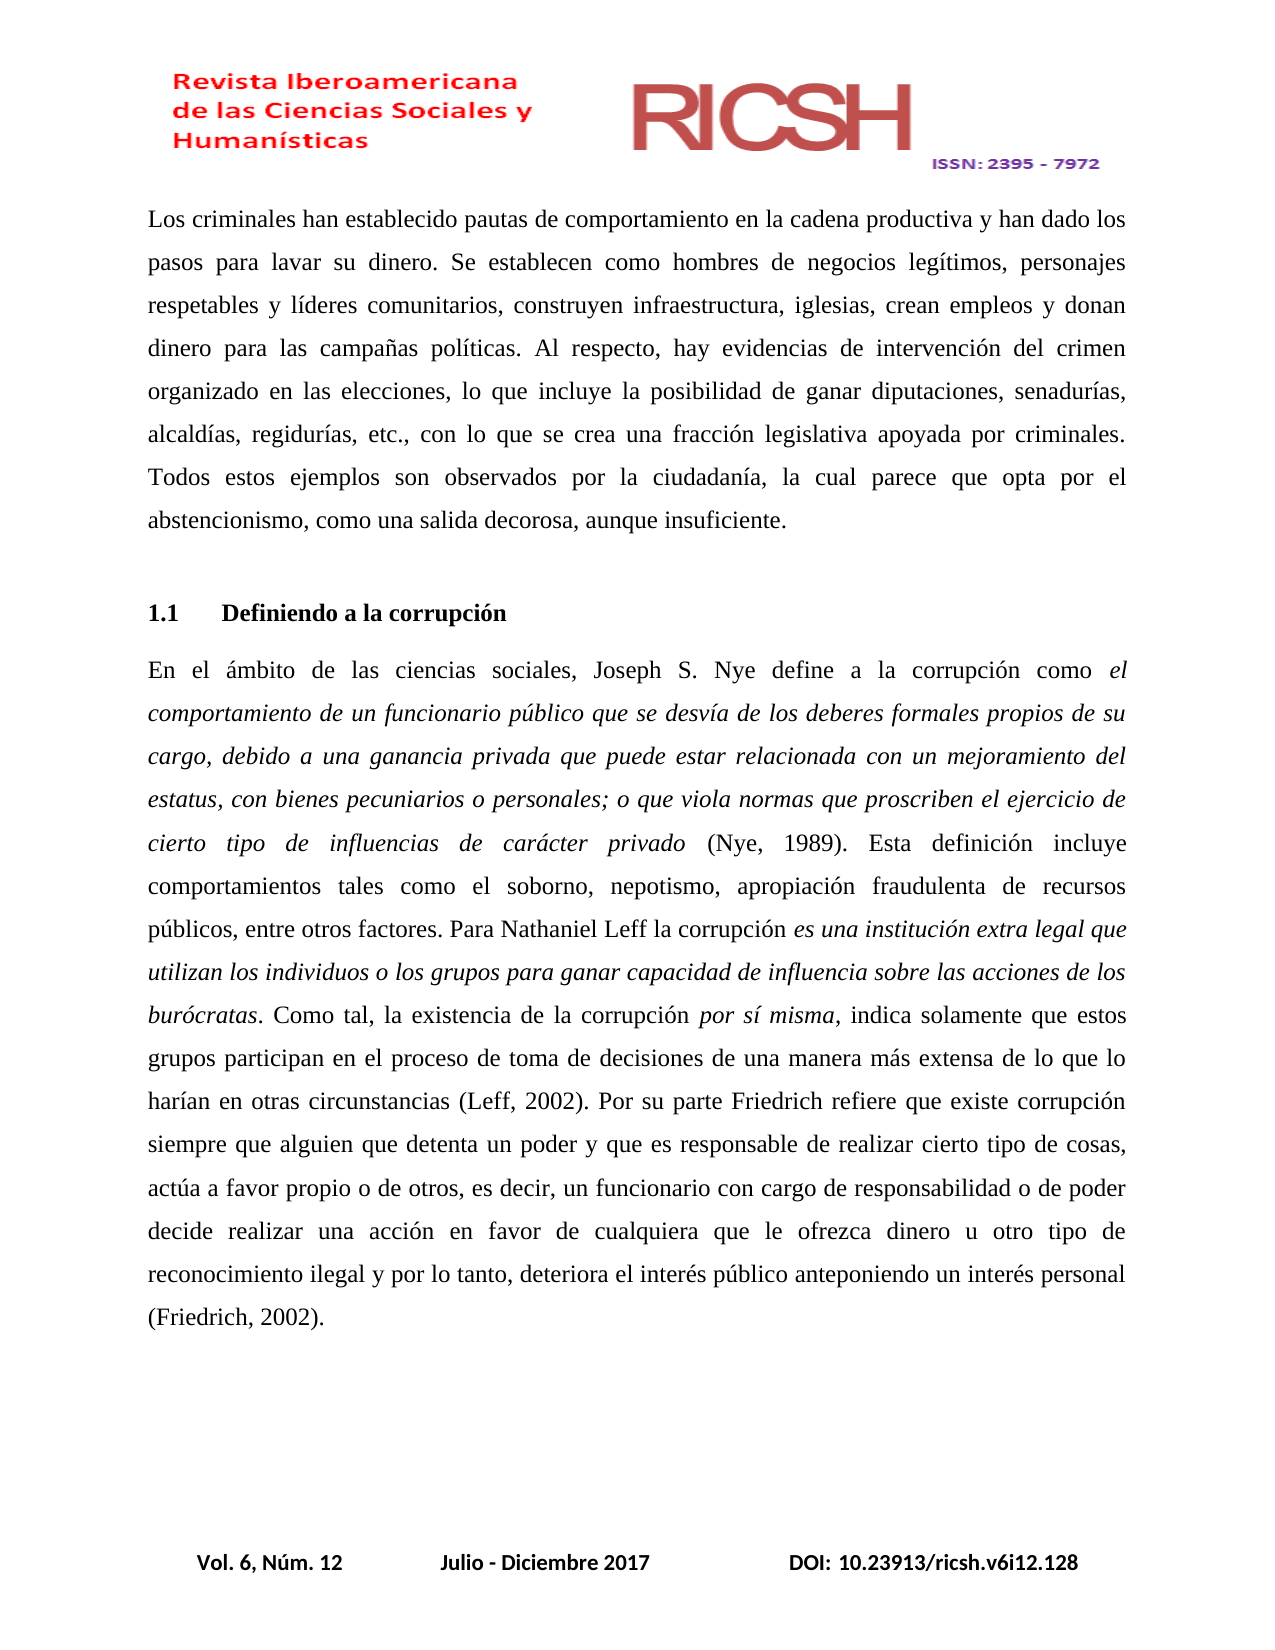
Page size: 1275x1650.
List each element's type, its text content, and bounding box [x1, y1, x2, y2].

text En el ámbito de las ciencias sociales, Joseph S. Nye define a la corrupción como el comportamiento de un funcionario público que se desvía de los deberes formales propios de su cargo, debido a una ganancia privada que puede estar relacionada con un mejoramiento del estatus, con bienes pecuniarios o personales; o que viola normas que proscriben el ejercicio de cierto tipo de influencias de carácter privado (Nye, 1989). Esta definición incluye comportamientos tales como el soborno, nepotismo, apropiación fraudulenta de recursos públicos, entre otros factores. Para Nathaniel Leff la corrupción es una institución extra legal que utilizan los individuos o los grupos para ganar capacidad de influencia sobre las acciones de los burócratas. Como tal, la existencia de la corrupción por sí misma, indica solamente que estos grupos participan en el proceso de toma de decisiones de una manera más extensa de lo que lo harían en otras circunstancias (Leff, 2002). Por su parte Friedrich refiere que existe corrupción siempre que alguien que detenta un poder y que es responsable de realizar cierto tipo de cosas, actúa a favor propio o de otros, es decir, un funcionario con cargo de responsabilidad o de poder decide realizar una acción en favor de cualquiera que le ofrezca dinero u otro tipo de reconocimiento ilegal y por lo tanto, deteriora el interés público anteponiendo un interés personal (Friedrich, 2002). [148, 655, 1127, 1331]
picture [172, 73, 1103, 171]
text 1.1 Definiendo a la corrupción [148, 598, 1127, 626]
